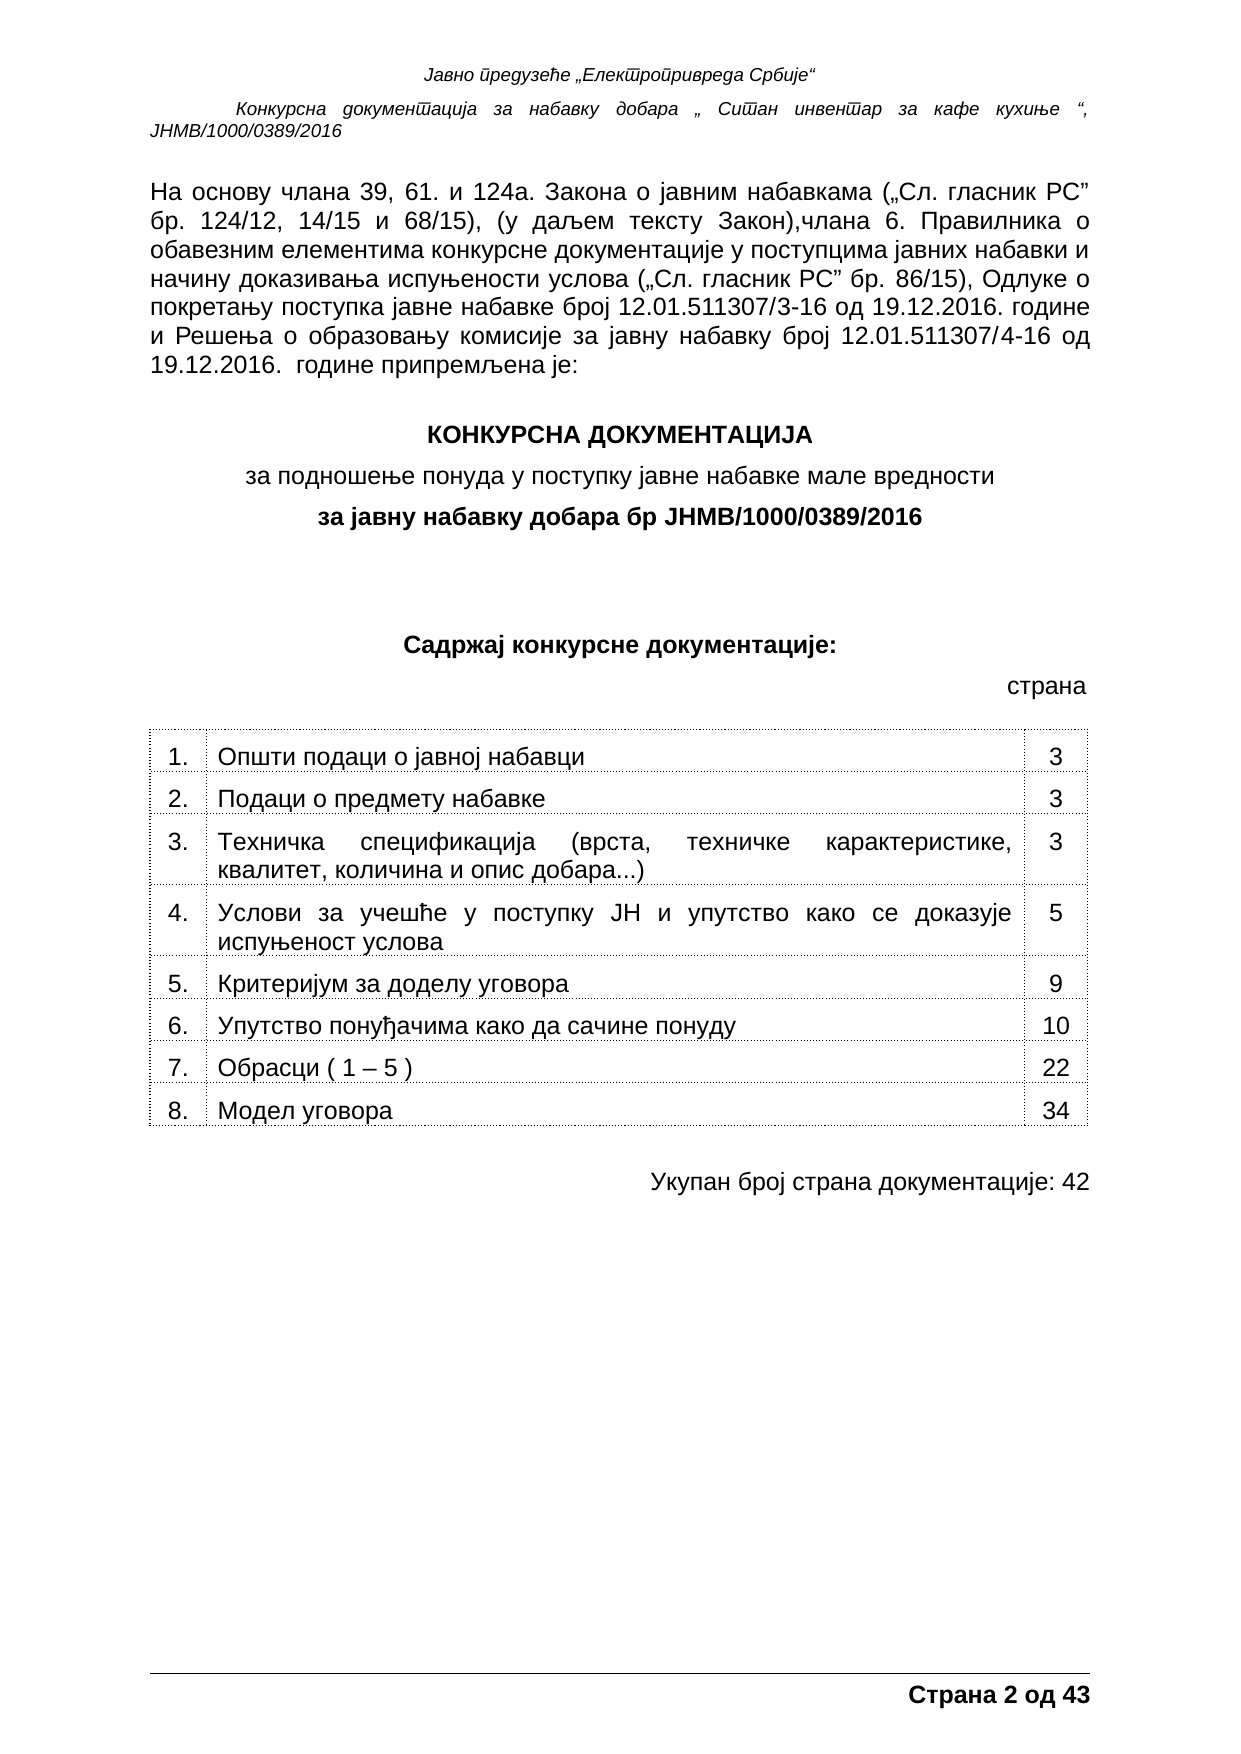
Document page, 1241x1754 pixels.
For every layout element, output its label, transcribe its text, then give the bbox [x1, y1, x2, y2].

table_cell 10 [1024, 998, 1087, 1040]
text На основу члана 39, 61. и 124а. Закона о јавним набавкама („Сл. гласник РС” бр. 124/12, 14/15 и 68/15), (у даљем тексту Закон),члана 6. Правилника о обавезним елементима конкурсне документације у поступцима јавних набавки и начину доказивања испуњености услова („Сл. гласник РС” бр. 86/15), Одлуке о покретању поступка јавне набавке број 12.01.511307/3-16 oд 19.12.2016. године и Решења о образовању комисије за јавну набавку број 12.01.511307/4-16 oд 19.12.2016. године припремљена је: [150, 177, 1090, 379]
table_cell Техничка спецификација (врста, техничке карактеристике, квалитет, количина и опис добара...) [206, 813, 1024, 884]
table_header Општи подаци о јавној набавци [206, 729, 1024, 771]
table_cell 4. [150, 884, 206, 955]
table_cell 3 [1024, 813, 1087, 884]
text за јавну набавку добара бр ЈНМВ/1000/0389/2016 [150, 502, 1090, 531]
table_cell 5. [150, 955, 206, 998]
table_cell Модел уговора [206, 1082, 1024, 1124]
table_cell 2. [150, 771, 206, 813]
table_header 3 [1024, 729, 1087, 771]
table_cell 22 [1024, 1040, 1087, 1082]
table_cell Упутство понуђачима како да сачине понуду [206, 998, 1024, 1040]
table_cell 3. [150, 813, 206, 884]
title страна [150, 671, 1090, 729]
text Укупан број страна документације: 42 [150, 1167, 1090, 1196]
table_cell Критеријум за доделу уговора [206, 955, 1024, 998]
table_cell 7. [150, 1040, 206, 1082]
table_cell 6. [150, 998, 206, 1040]
text за подношење понуда у поступку јавне набавке мале вредности [150, 461, 1090, 490]
table_cell Подаци о предмету набавке [206, 771, 1024, 813]
table_cell Услови за учешће у поступку ЈН и упутство како се доказује испуњеност услова [206, 884, 1024, 955]
table_cell 5 [1024, 884, 1087, 955]
table_cell 3 [1024, 771, 1087, 813]
table_cell 9 [1024, 955, 1087, 998]
table_header 1. [150, 729, 206, 771]
text КОНКУРСНА ДОКУМЕНТАЦИЈА [150, 420, 1090, 449]
table_cell Обрасци ( 1 – 5 ) [206, 1040, 1024, 1082]
title Садржај конкурсне документације: [150, 630, 1090, 659]
table_cell 34 [1024, 1082, 1087, 1124]
table_cell 8. [150, 1082, 206, 1124]
